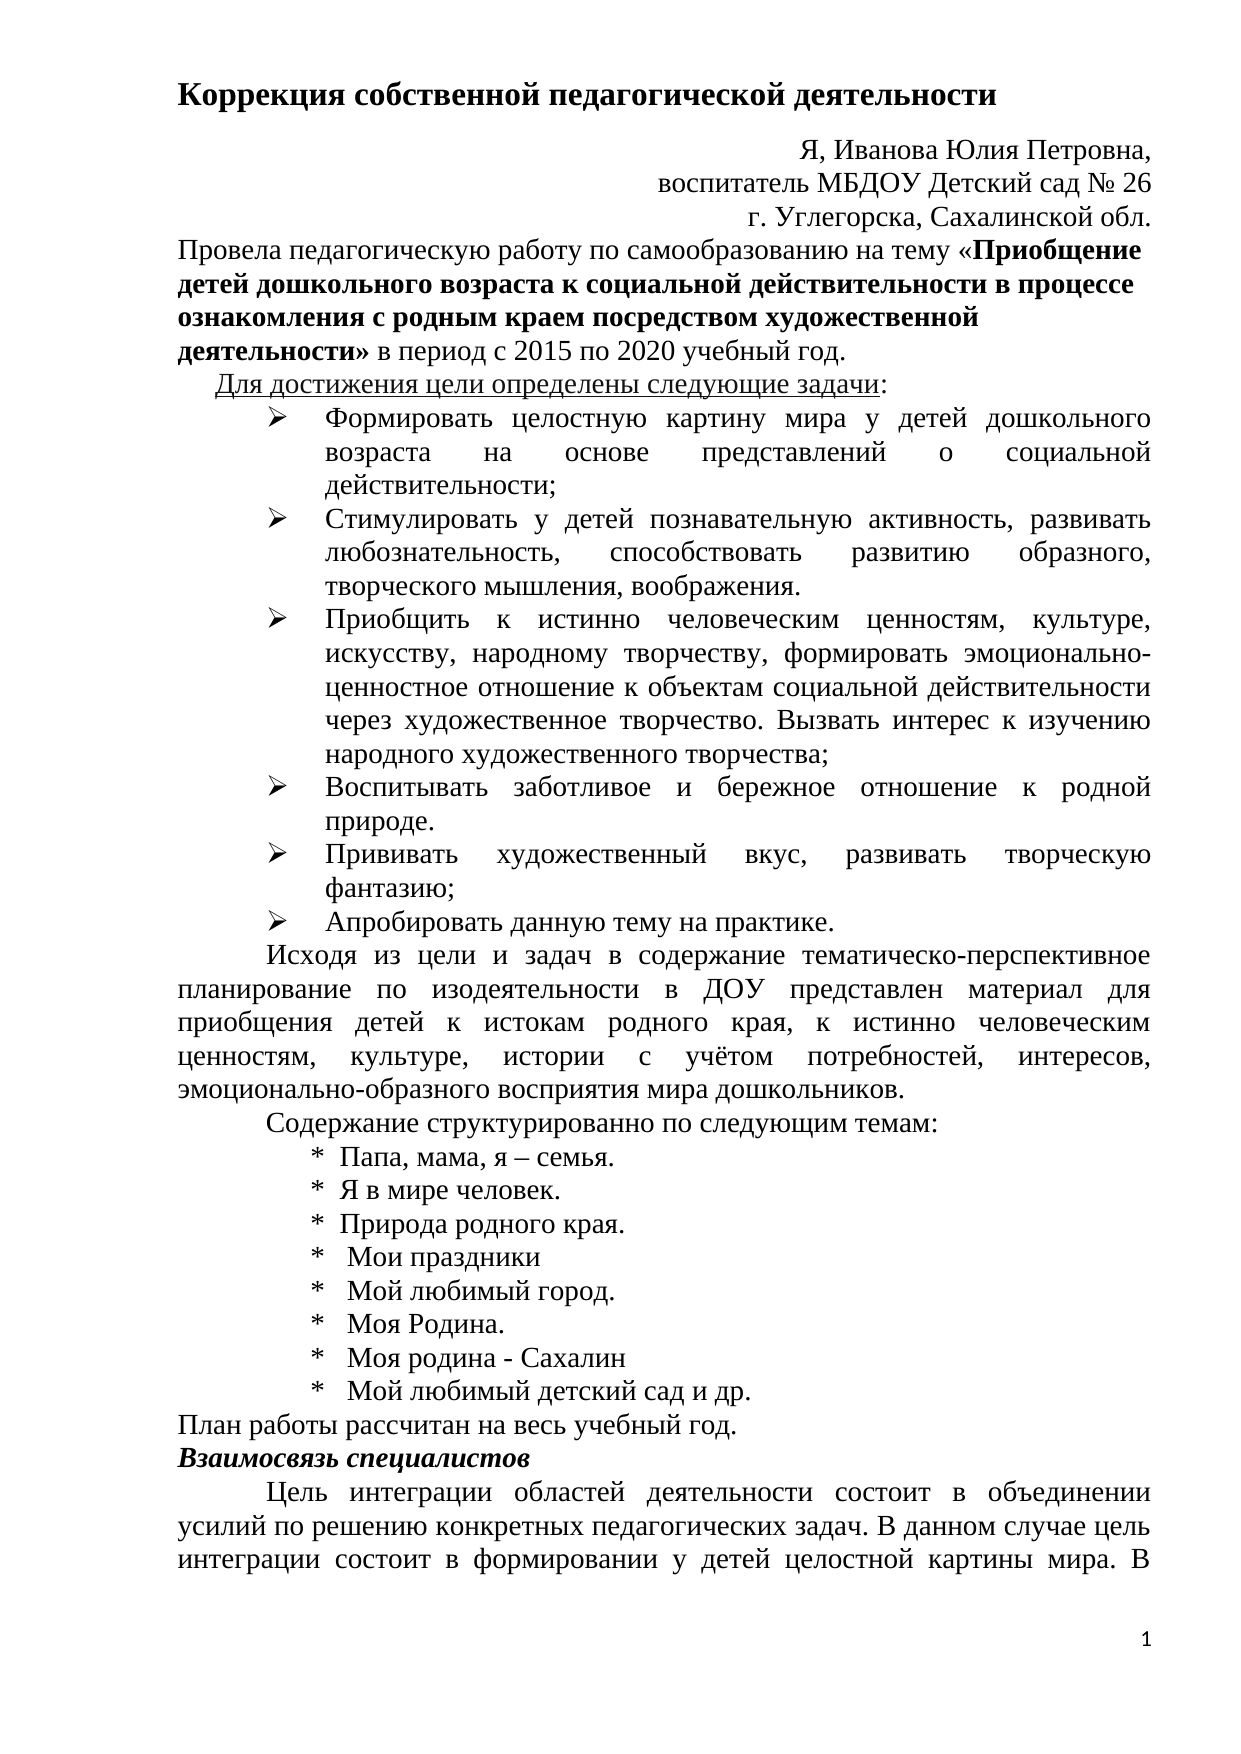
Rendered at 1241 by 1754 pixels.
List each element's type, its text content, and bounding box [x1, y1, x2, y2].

text * Мой любимый город. [177, 1273, 1152, 1306]
text воспитатель МБДОУ Детский сад № 26 [177, 165, 1152, 199]
text Провела педагогическую работу по самообразованию на тему «Приобщение детей дошкольного возраста к социальной действительности в процессе ознакомления с родным краем посредством художественной деятельности» в период с 2015 по 2020 учебный год. [177, 232, 1152, 367]
text Я, Иванова Юлия Петровна, [177, 132, 1152, 165]
list Формировать целостную картину мира у детей дошкольного возраста на основе представлений о социальной действительности; [266, 400, 1152, 501]
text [177, 1474, 1152, 1575]
text Содержание структурированно по следующим темам: [177, 1105, 1152, 1139]
list Стимулировать у детей познавательную активность, развивать любознательность, способствовать развитию образного, творческого мышления, воображения. [266, 501, 1152, 602]
text * Моя родина - Сахалин [177, 1340, 1152, 1373]
list Воспитывать заботливое и бережное отношение к родной природе. [266, 769, 1152, 837]
text Для достижения цели определены следующие задачи: [177, 367, 1152, 400]
text г. Углегорска, Сахалинской обл. [177, 199, 1152, 232]
text План работы рассчитан на весь учебный год. [177, 1407, 1152, 1441]
text Исходя из цели и задач в содержание тематическо-перспективное планирование по изодеятельности в ДОУ представлен материал для приобщения детей к истокам родного края, к истинно человеческим ценностям, культуре, истории с учётом потребностей, интересов, эмоционально-образного восприятия мира дошкольников. [177, 937, 1152, 1105]
list Приобщить к истинно человеческим ценностям, культуре, искусству, народному творчеству, формировать эмоционально-ценностное отношение к объектам социальной действительности через художественное творчество. Вызвать интерес к изучению народного художественного творчества; [266, 602, 1152, 769]
text * Мой любимый детский сад и др. [177, 1373, 1152, 1407]
text * Моя Родина. [177, 1306, 1152, 1340]
text * Мои праздники [177, 1239, 1152, 1273]
text * Я в мире человек. [177, 1172, 1152, 1206]
text Коррекция собственной педагогической деятельности [177, 74, 1152, 112]
text Взаимосвязь специалистов [177, 1441, 1152, 1474]
list Прививать художественный вкус, развивать творческую фантазию; [266, 837, 1152, 904]
list Апробировать данную тему на практике. [266, 904, 1152, 937]
text * Папа, мама, я – семья. [177, 1139, 1152, 1172]
text * Природа родного края. [177, 1206, 1152, 1239]
